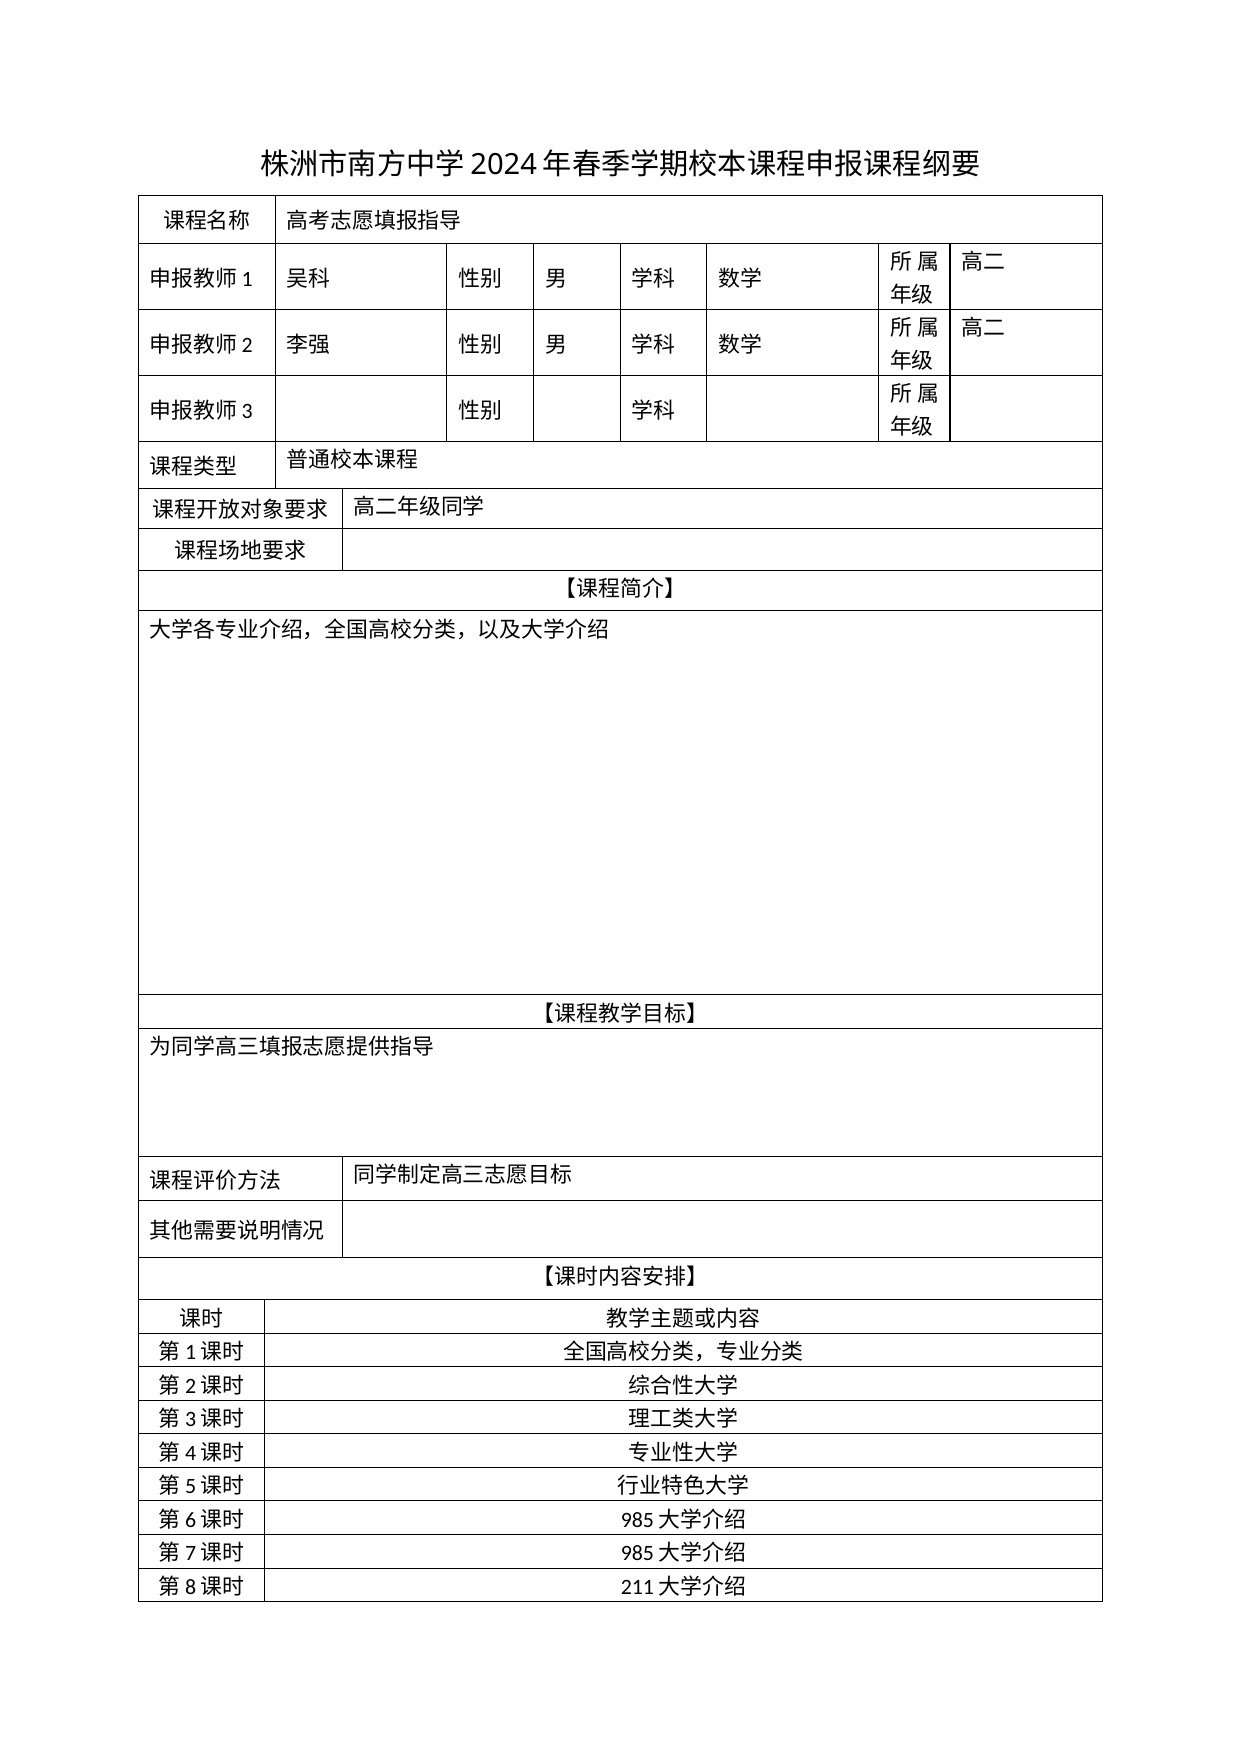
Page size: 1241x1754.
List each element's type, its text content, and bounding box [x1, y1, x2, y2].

table_header 课程名称 [139, 196, 275, 243]
table_cell 理工类大学 [265, 1401, 1102, 1433]
table_cell 第2课时 [139, 1367, 264, 1400]
table_cell 申报教师3 [139, 376, 275, 441]
table_cell 申报教师1 [139, 244, 275, 309]
table_cell 课时 [139, 1300, 264, 1333]
table_cell 专业性大学 [265, 1434, 1102, 1467]
table_cell 第6课时 [139, 1501, 264, 1534]
table_cell 课程场地要求 [139, 529, 342, 570]
table_cell 课程类型 [139, 442, 275, 488]
table_cell 李强 [276, 310, 446, 375]
table_cell 所属年级 [879, 310, 949, 375]
table_cell 男 [534, 244, 620, 309]
table_cell 第4课时 [139, 1434, 264, 1467]
table_cell 数学 [707, 244, 878, 309]
table_cell 【课程简介】 [139, 571, 1102, 610]
table_cell [534, 376, 620, 441]
table_cell 男 [534, 310, 620, 375]
table_cell 性别 [447, 244, 533, 309]
table_cell 申报教师2 [139, 310, 275, 375]
table_cell 第5课时 [139, 1468, 264, 1500]
table_cell 学科 [621, 244, 706, 309]
table_cell 同学制定高三志愿目标 [343, 1157, 1102, 1200]
table_cell 所属年级 [879, 244, 949, 309]
table_cell [276, 376, 446, 441]
table_cell 【课时内容安排】 [139, 1258, 1102, 1299]
table_cell 985大学介绍 [265, 1501, 1102, 1534]
table_cell 性别 [447, 376, 533, 441]
table_cell 【课程教学目标】 [139, 995, 1102, 1028]
table_cell 行业特色大学 [265, 1468, 1102, 1500]
table_cell 性别 [447, 310, 533, 375]
table_cell 第8课时 [139, 1569, 264, 1601]
table_cell [951, 376, 1102, 441]
table_cell 全国高校分类，专业分类 [265, 1334, 1102, 1366]
table_cell 所属年级 [879, 376, 949, 441]
table_cell 为同学高三填报志愿提供指导 [139, 1029, 1102, 1156]
table_cell 普通校本课程 [276, 442, 1102, 488]
table_cell 数学 [707, 310, 878, 375]
table_cell 高二 [951, 310, 1102, 375]
table_cell [343, 1201, 1102, 1257]
table_cell 综合性大学 [265, 1367, 1102, 1400]
table_cell 高二年级同学 [343, 489, 1102, 528]
table_cell 第1课时 [139, 1334, 264, 1366]
table_cell 其他需要说明情况 [139, 1201, 342, 1257]
table_cell 大学各专业介绍，全国高校分类，以及大学介绍 [139, 611, 1102, 994]
text 株洲市南方中学2024年春季学期校本课程申报课程纲要 [118, 129, 1122, 194]
table_cell [343, 529, 1102, 570]
table_cell 211大学介绍 [265, 1569, 1102, 1601]
table_cell 第7课时 [139, 1535, 264, 1567]
table_cell 学科 [621, 310, 706, 375]
table_cell 吴科 [276, 244, 446, 309]
table_cell 教学主题或内容 [265, 1300, 1102, 1333]
table_cell 学科 [621, 376, 706, 441]
table_cell [707, 376, 878, 441]
table_cell 高二 [951, 244, 1102, 309]
table_cell 课程评价方法 [139, 1157, 342, 1200]
table_header 高考志愿填报指导 [276, 196, 1102, 243]
table_cell 课程开放对象要求 [139, 489, 342, 528]
table_cell 第3课时 [139, 1401, 264, 1433]
table_cell 985大学介绍 [265, 1535, 1102, 1567]
